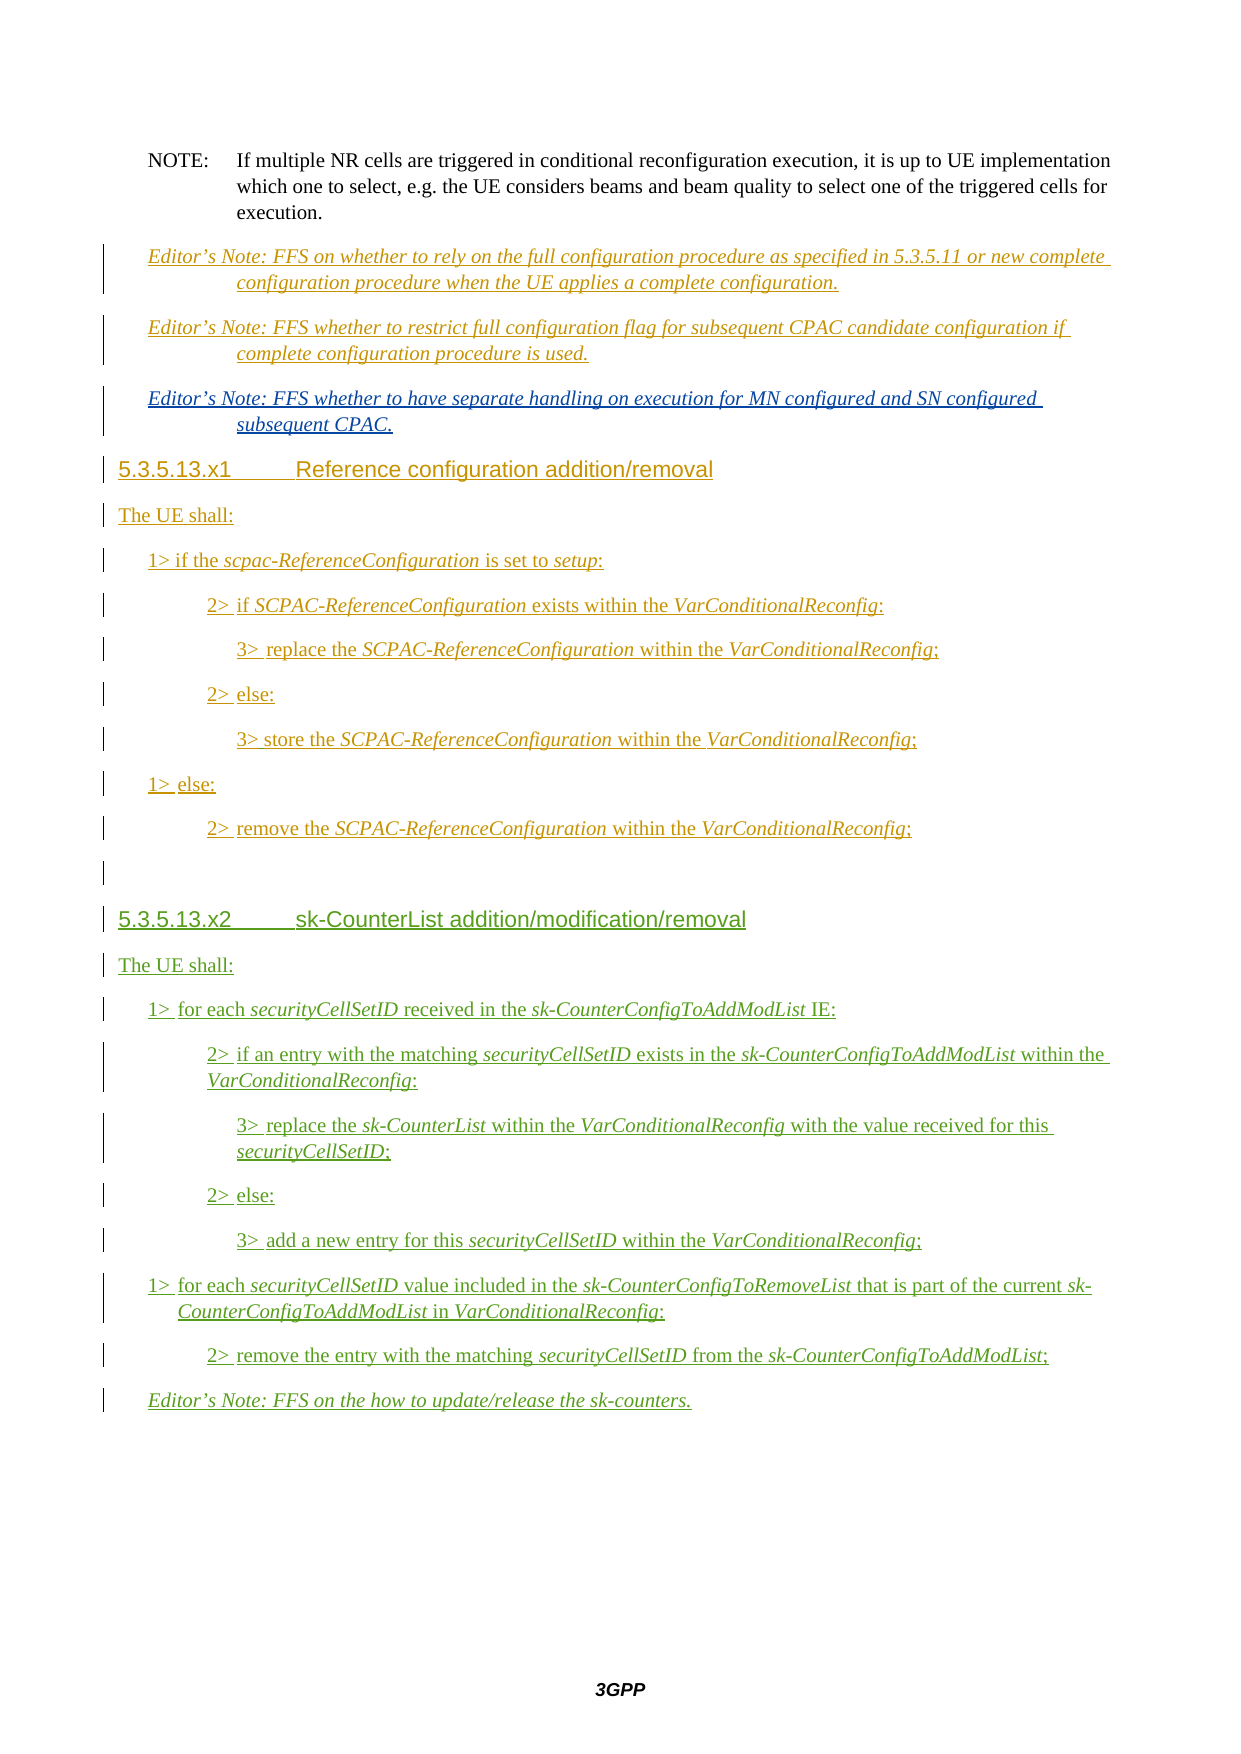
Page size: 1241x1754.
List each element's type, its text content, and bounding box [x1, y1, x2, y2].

text NOTE: If multiple NR cells are triggered in conditional reconfiguration execution, it is up to UE implementation which one to select, e.g. the UE considers beams and beam quality to select one of the triggered cells for execution. [148, 148, 1122, 224]
